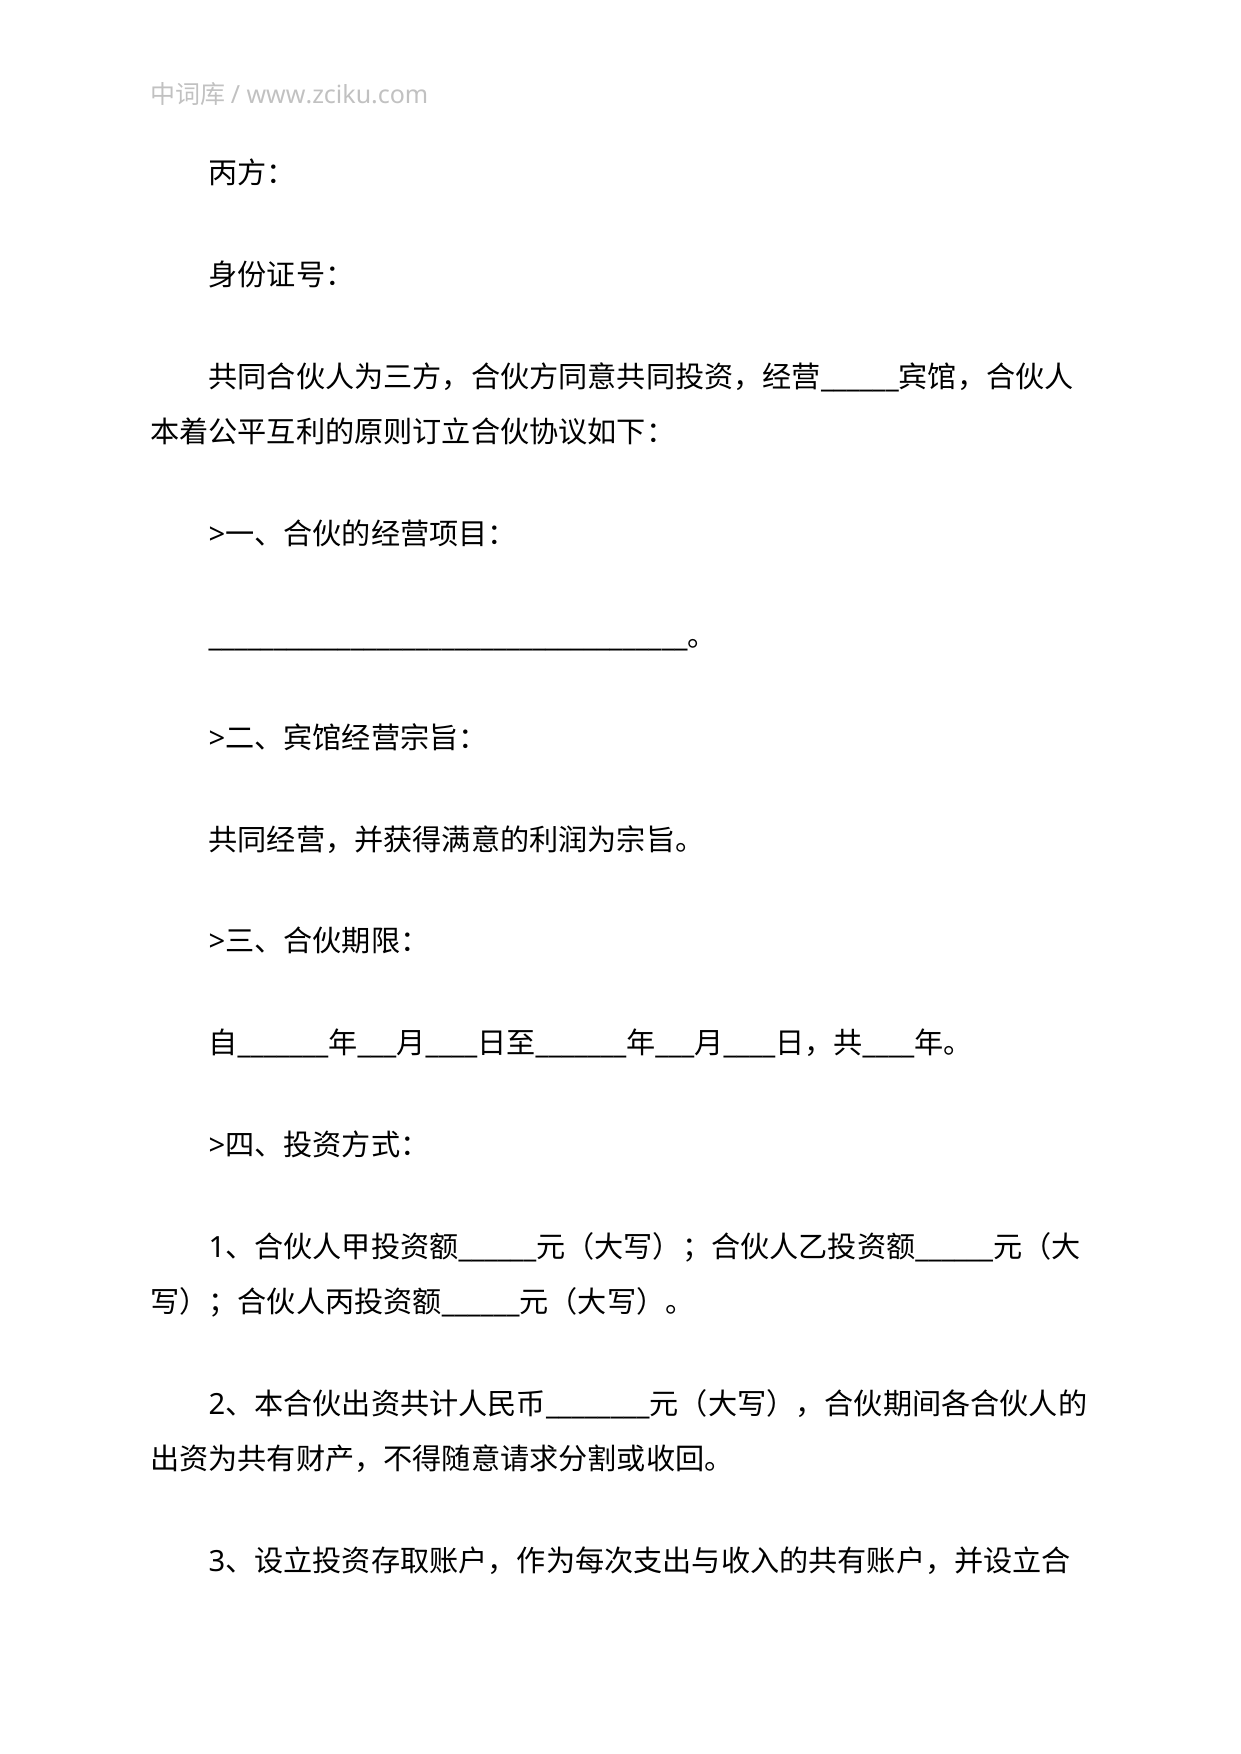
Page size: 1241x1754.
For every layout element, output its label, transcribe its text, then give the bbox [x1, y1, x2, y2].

text 身份证号： [150, 252, 1090, 294]
text >三、合伙期限： [150, 918, 1090, 960]
text >二、宾馆经营宗旨： [150, 714, 1090, 757]
text 共同合伙人为三方，合伙方同意共同投资，经营______宾馆，合伙人本着公平互利的原则订立合伙协议如下： [150, 353, 1090, 451]
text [150, 1538, 1090, 1580]
text 丙方： [150, 150, 1090, 192]
text 共同经营，并获得满意的利润为宗旨。 [150, 816, 1090, 858]
text 2、本合伙出资共计人民币________元（大写），合伙期间各合伙人的出资为共有财产，不得随意请求分割或收回。 [150, 1381, 1090, 1478]
text 1、合伙人甲投资额______元（大写）；合伙人乙投资额______元（大写）；合伙人丙投资额______元（大写）。 [150, 1224, 1090, 1321]
text _____________________________________。 [150, 612, 1090, 655]
text >一、合伙的经营项目： [150, 510, 1090, 553]
text 自_______年___月____日至_______年___月____日，共____年。 [150, 1020, 1090, 1062]
text >四、投资方式： [150, 1122, 1090, 1164]
